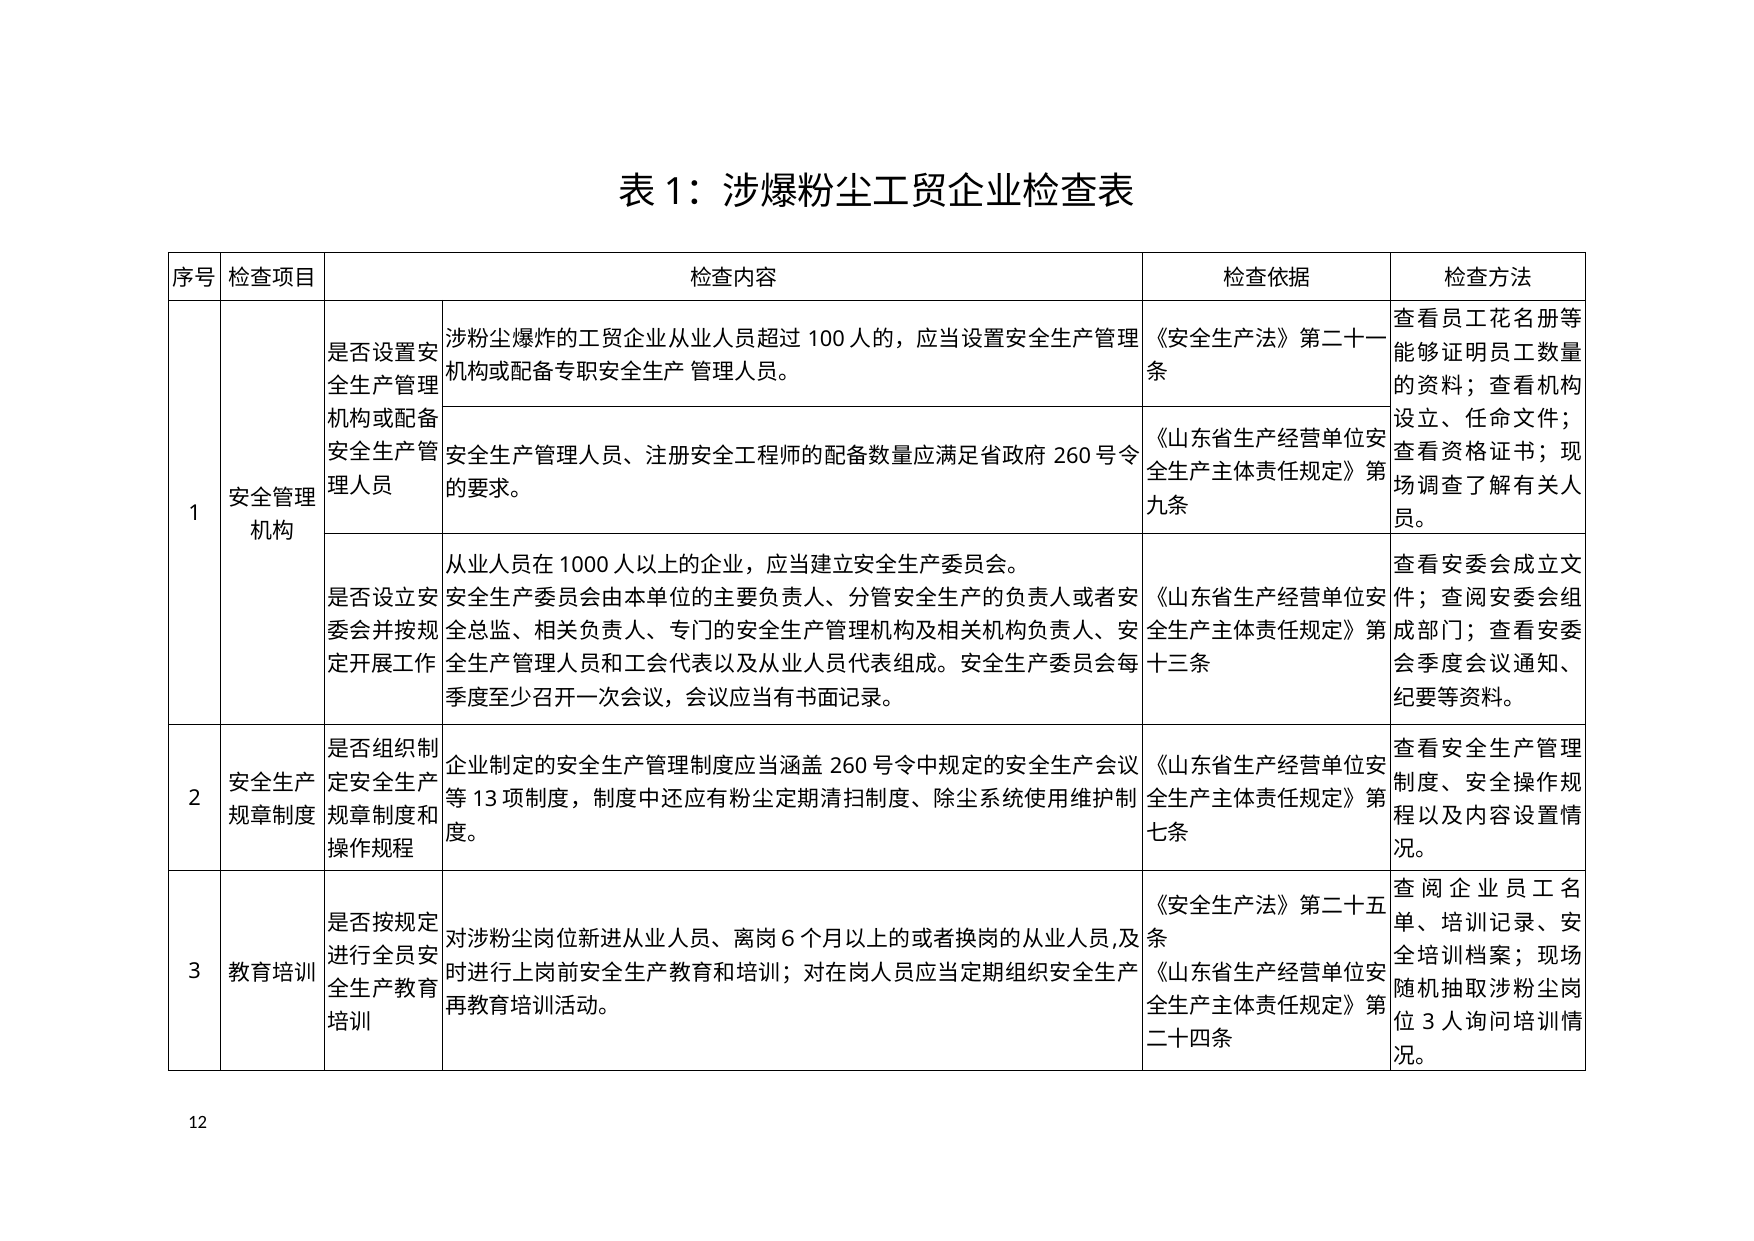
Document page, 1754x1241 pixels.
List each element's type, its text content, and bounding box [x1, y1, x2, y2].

table_cell 是否按规定进行全员安全生产教育培训 [325, 871, 442, 1070]
table_cell 查看员工花名册等能够证明员工数量的资料；查看机构设立、任命文件；查看资格证书；现场调查了解有关人员。 [1391, 301, 1585, 533]
table_cell 企业制定的安全生产管理制度应当涵盖260号令中规定的安全生产会议等13项制度，制度中还应有粉尘定期清扫制度、除尘系统使用维护制度。 [443, 725, 1142, 870]
table_cell 查看安委会成立文件；查阅安委会组成部门；查看安委会季度会议通知、纪要等资料。 [1391, 534, 1585, 724]
table_cell 安全管理 机构 [221, 301, 324, 724]
table_header 检查内容 [325, 253, 1142, 300]
table_cell 安全生产管理人员、注册安全工程师的配备数量应满足省政府260号令的要求。 [443, 407, 1142, 533]
table_cell 1 [169, 301, 220, 724]
table_cell 2 [169, 725, 220, 870]
table_header 检查方法 [1391, 253, 1585, 300]
table_header 序号 [169, 253, 220, 300]
table_cell 《山东省生产经营单位安全生产主体责任规定》第九条 [1143, 407, 1390, 533]
text 表1：涉爆粉尘工贸企业检查表 [188, 155, 1566, 221]
table_cell 3 [169, 871, 220, 1070]
table_cell 是否组织制定安全生产规章制度和操作规程 [325, 725, 442, 870]
table_cell 对涉粉尘岗位新进从业人员、离岗６个月以上的或者换岗的从业人员,及时进行上岗前安全生产教育和培训；对在岗人员应当定期组织安全生产再教育培训活动。 [443, 871, 1142, 1070]
table_cell 从业人员在1000人以上的企业，应当建立安全生产委员会。 安全生产委员会由本单位的主要负责人、分管安全生产的负责人或者安全总监、相关负责人、专门的安全生产管理机构及相关机构负责人、安全生产管理人员和工会代表以及从业人员代表组成。安全生产委员会每季度至少召开一次会议，会议应当有书面记录。 [443, 534, 1142, 724]
table_cell 安全生产规章制度 [221, 725, 324, 870]
table_cell 查看安全生产管理制度、安全操作规程以及内容设置情况。 [1391, 725, 1585, 870]
table_cell 教育培训 [221, 871, 324, 1070]
table_cell 《安全生产法》第二十五条 《山东省生产经营单位安全生产主体责任规定》第二十四条 [1143, 871, 1390, 1070]
table_cell 是否设立安委会并按规定开展工作 [325, 534, 442, 724]
table_cell 是否设置安全生产管理机构或配备安全生产管理人员 [325, 301, 442, 533]
table_cell 《安全生产法》第二十一条 [1143, 301, 1390, 406]
table_header 检查依据 [1143, 253, 1390, 300]
table_cell 《山东省生产经营单位安全生产主体责任规定》第十三条 [1143, 534, 1390, 724]
table_cell 涉粉尘爆炸的工贸企业从业人员超过100人的，应当设置安全生产管理机构或配备专职安全生产 管理人员。 [443, 301, 1142, 406]
table_cell 查阅企业员工名单、培训记录、安全培训档案；现场随机抽取涉粉尘岗位3人询问培训情况。 [1391, 871, 1585, 1070]
table_cell 《山东省生产经营单位安全生产主体责任规定》第七条 [1143, 725, 1390, 870]
table_header 检查项目 [221, 253, 324, 300]
